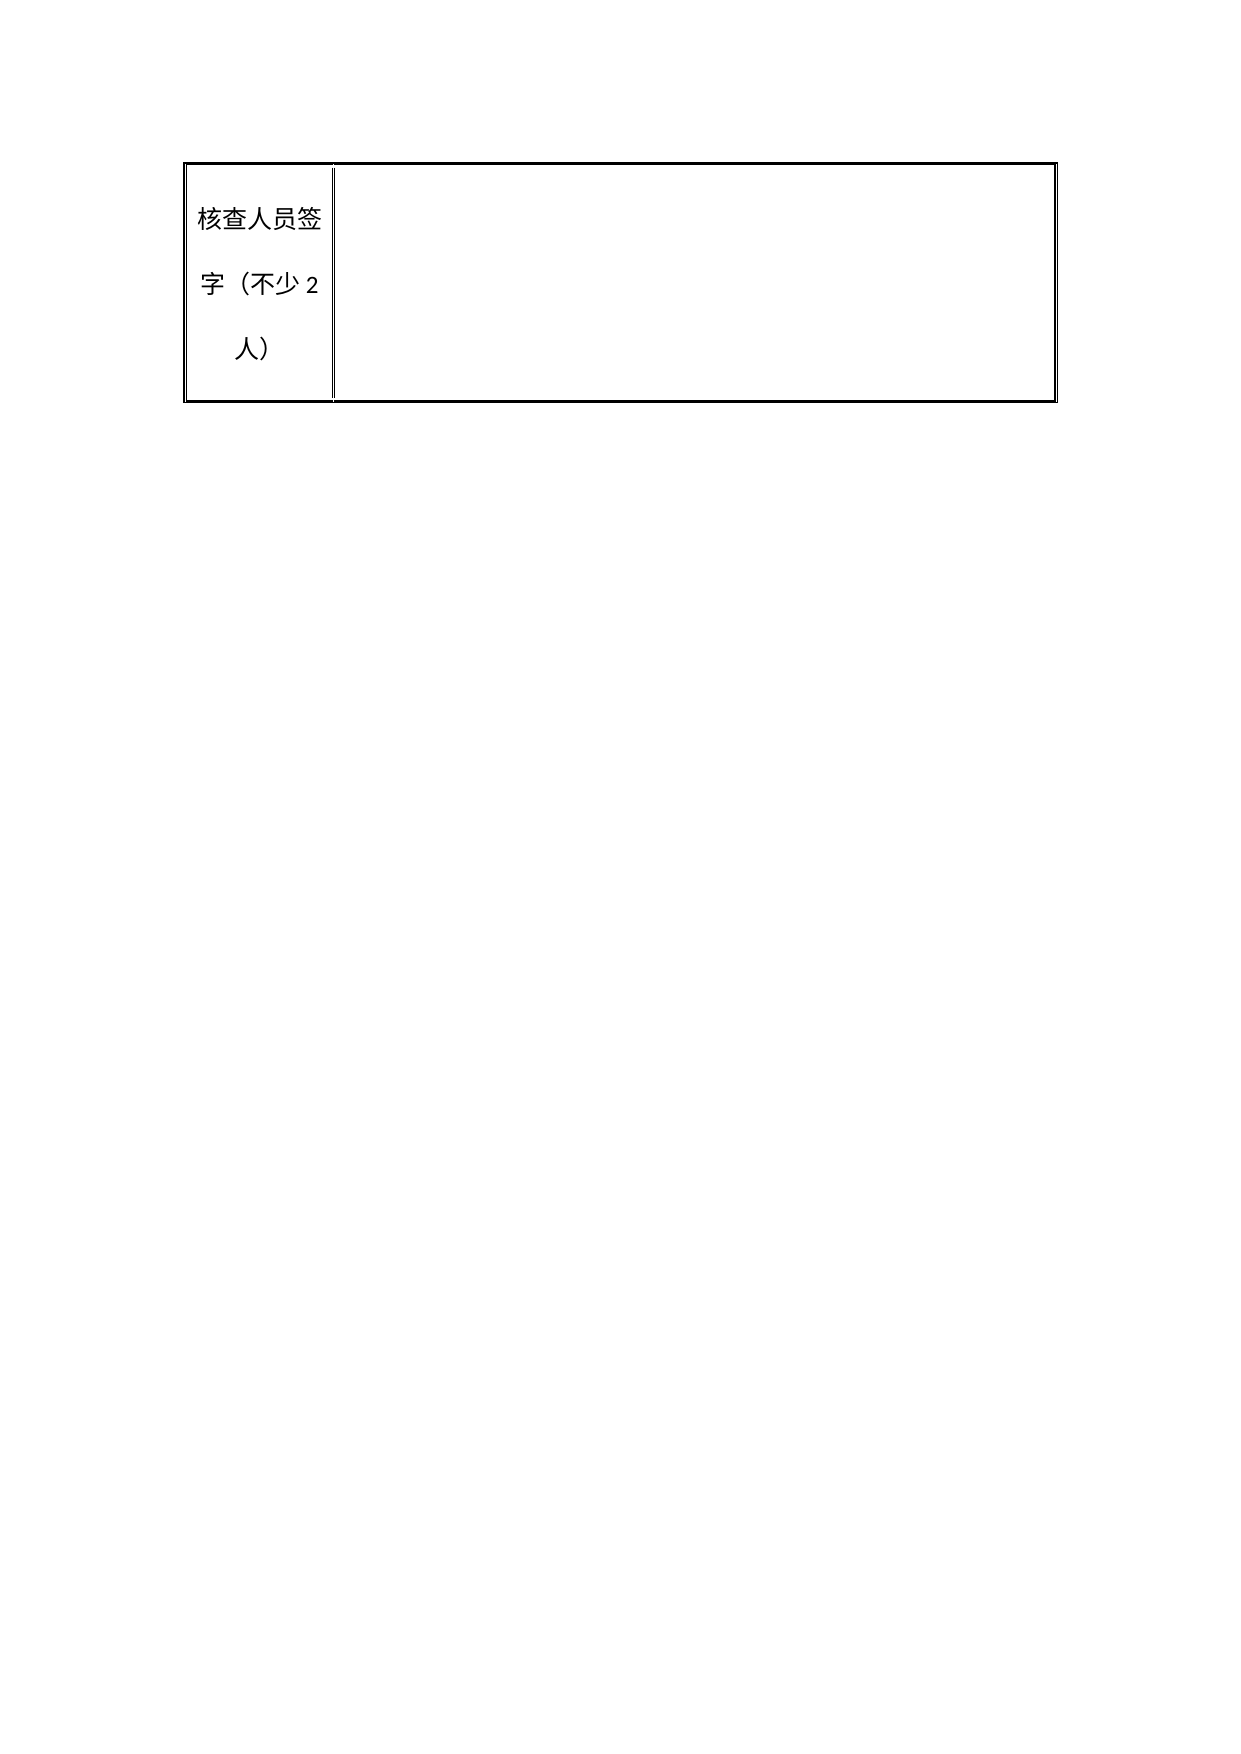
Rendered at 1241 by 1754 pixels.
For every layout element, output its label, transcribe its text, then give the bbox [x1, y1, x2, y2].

table_cell [334, 165, 1054, 400]
table_cell 核查人员签字（不少2人） [187, 165, 334, 400]
